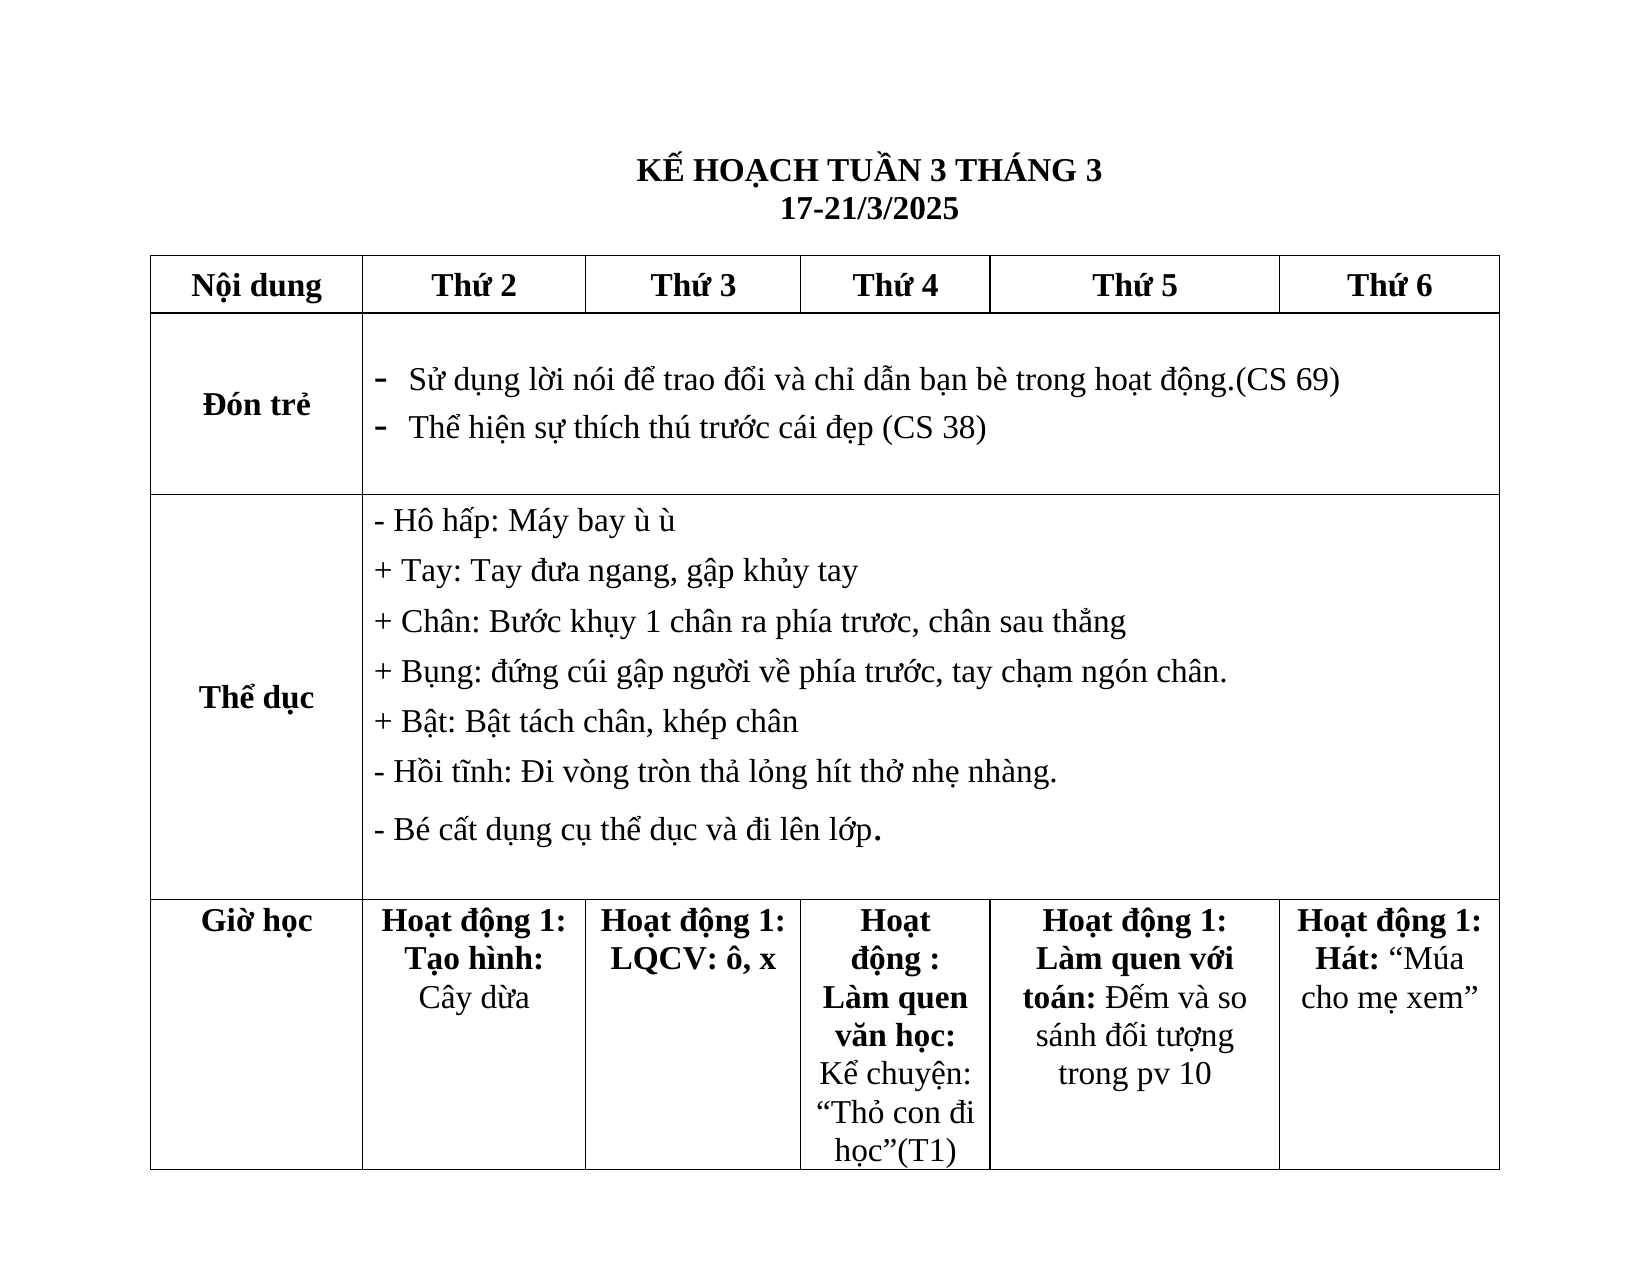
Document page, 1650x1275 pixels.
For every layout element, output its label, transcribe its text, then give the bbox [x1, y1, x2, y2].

table_cell Thể dục [151, 495, 362, 899]
table_header Thứ 4 [801, 256, 989, 312]
table_cell Hoạt động 1: Làm quen với toán: Đếm và so sánh đối tượng trong pv 10 [991, 900, 1279, 1169]
text KẾ HOẠCH TUẦN 3 THÁNG 3 [179, 150, 1500, 188]
table_header Thứ 5 [991, 256, 1279, 312]
table_cell Hoạt động 1: LQCV: ô, x [586, 900, 800, 1169]
table_header Thứ 6 [1280, 256, 1499, 312]
table_cell Hoạt động 1: Hát: “Múa cho mẹ xem” [1280, 900, 1499, 1169]
text 17-21/3/2025 [179, 188, 1500, 227]
table_cell - Sử dụng lời nói để trao đổi và chỉ dẫn bạn bè trong hoạt động.(CS 69) - Thể hiện sự thích thú trước cái đẹp (CS 38) [363, 314, 1499, 494]
table_header Thứ 2 [363, 256, 585, 312]
table_cell Giờ học [151, 900, 362, 1169]
table_cell - Hô hấp: Máy bay ù ù + Tay: Tay đưa ngang, gập khủy tay + Chân: Bước khụy 1 chân ra phía trươc, chân sau thẳng + Bụng: đứng cúi gập người về phía trước, tay chạm ngón chân. + Bật: Bật tách chân, khép chân - Hồi tĩnh: Đi vòng tròn thả lỏng hít thở nhẹ nhàng. - Bé cất dụng cụ thể dục và đi lên lớp. [363, 495, 1499, 899]
table_cell Hoạt động : Làm quen văn học: Kể chuyện: “Thỏ con đi học”(T1) [801, 900, 989, 1169]
table_cell Hoạt động 1: Tạo hình: Cây dừa [363, 900, 585, 1169]
table_header Nội dung [151, 256, 362, 312]
table_cell Đón trẻ [151, 314, 362, 494]
table_header Thứ 3 [586, 256, 800, 312]
